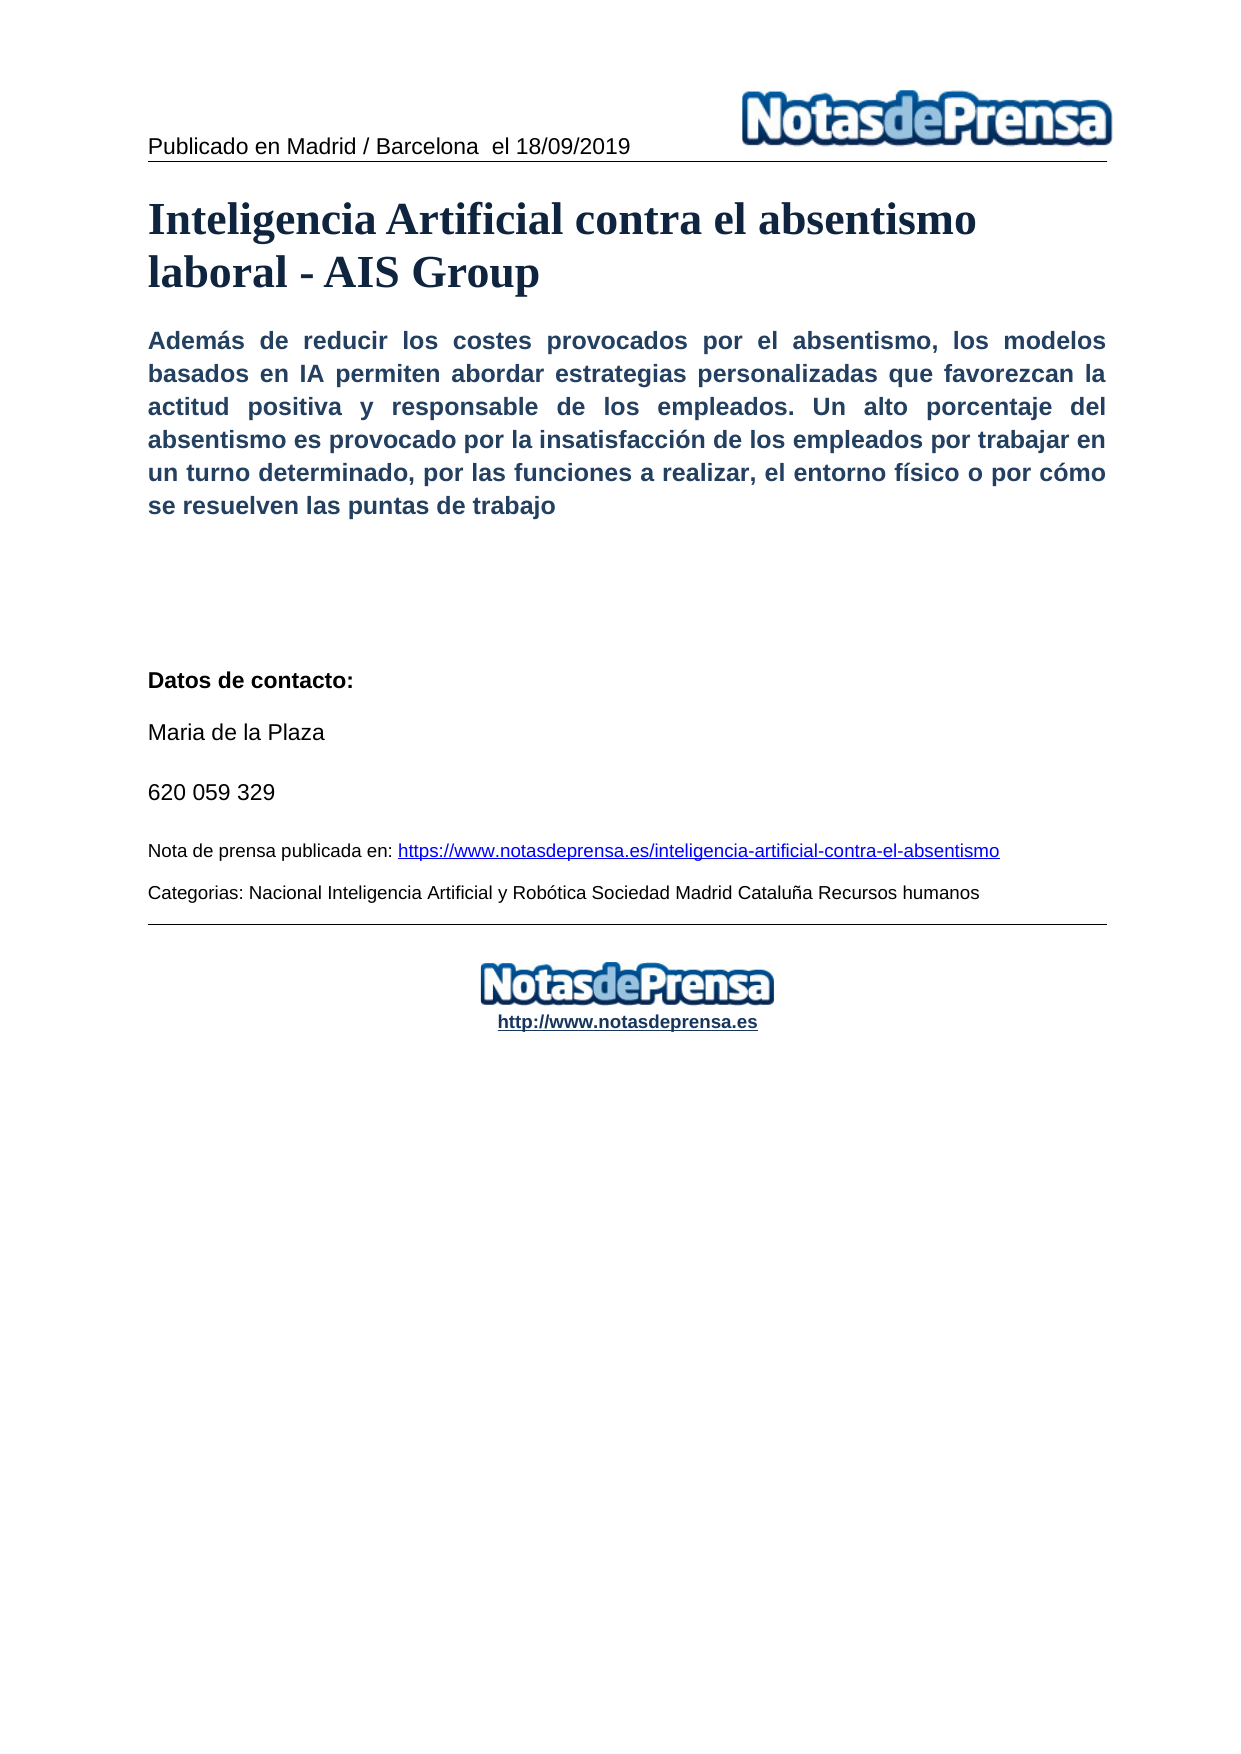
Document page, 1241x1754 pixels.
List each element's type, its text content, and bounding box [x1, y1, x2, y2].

text Publicado en Madrid / Barcelona el 18/09/2019 [148, 133, 1107, 161]
text 620 059 329 [148, 779, 1063, 805]
subtitle Inteligencia Artificial contra el absentismo laboral - AIS Group [148, 192, 1107, 297]
text Categorias: Nacional Inteligencia Artificial y Robótica Sociedad Madrid Cataluña Recursos humanos [148, 882, 1107, 903]
text Datos de contacto: [148, 667, 1107, 694]
text Nota de prensa publicada en: https://www.notasdeprensa.es/inteligencia-artificial-contra-el-absentismo [148, 839, 1107, 861]
subtitle Además de reducir los costes provocados por el absentismo, los modelos basados en IA permiten abordar estrategias personalizadas que favorezcan la actitud positiva y responsable de los empleados. Un alto porcentaje del absentismo es provocado por la insatisfacción de los empleados por trabajar en un turno determinado, por las funciones a realizar, el entorno físico o por cómo se resuelven las puntas de trabajo [148, 326, 1107, 520]
text http://www.notasdeprensa.es [148, 1011, 1107, 1033]
picture [480, 961, 775, 1007]
picture [742, 90, 1113, 148]
text Maria de la Plaza [148, 718, 1063, 745]
